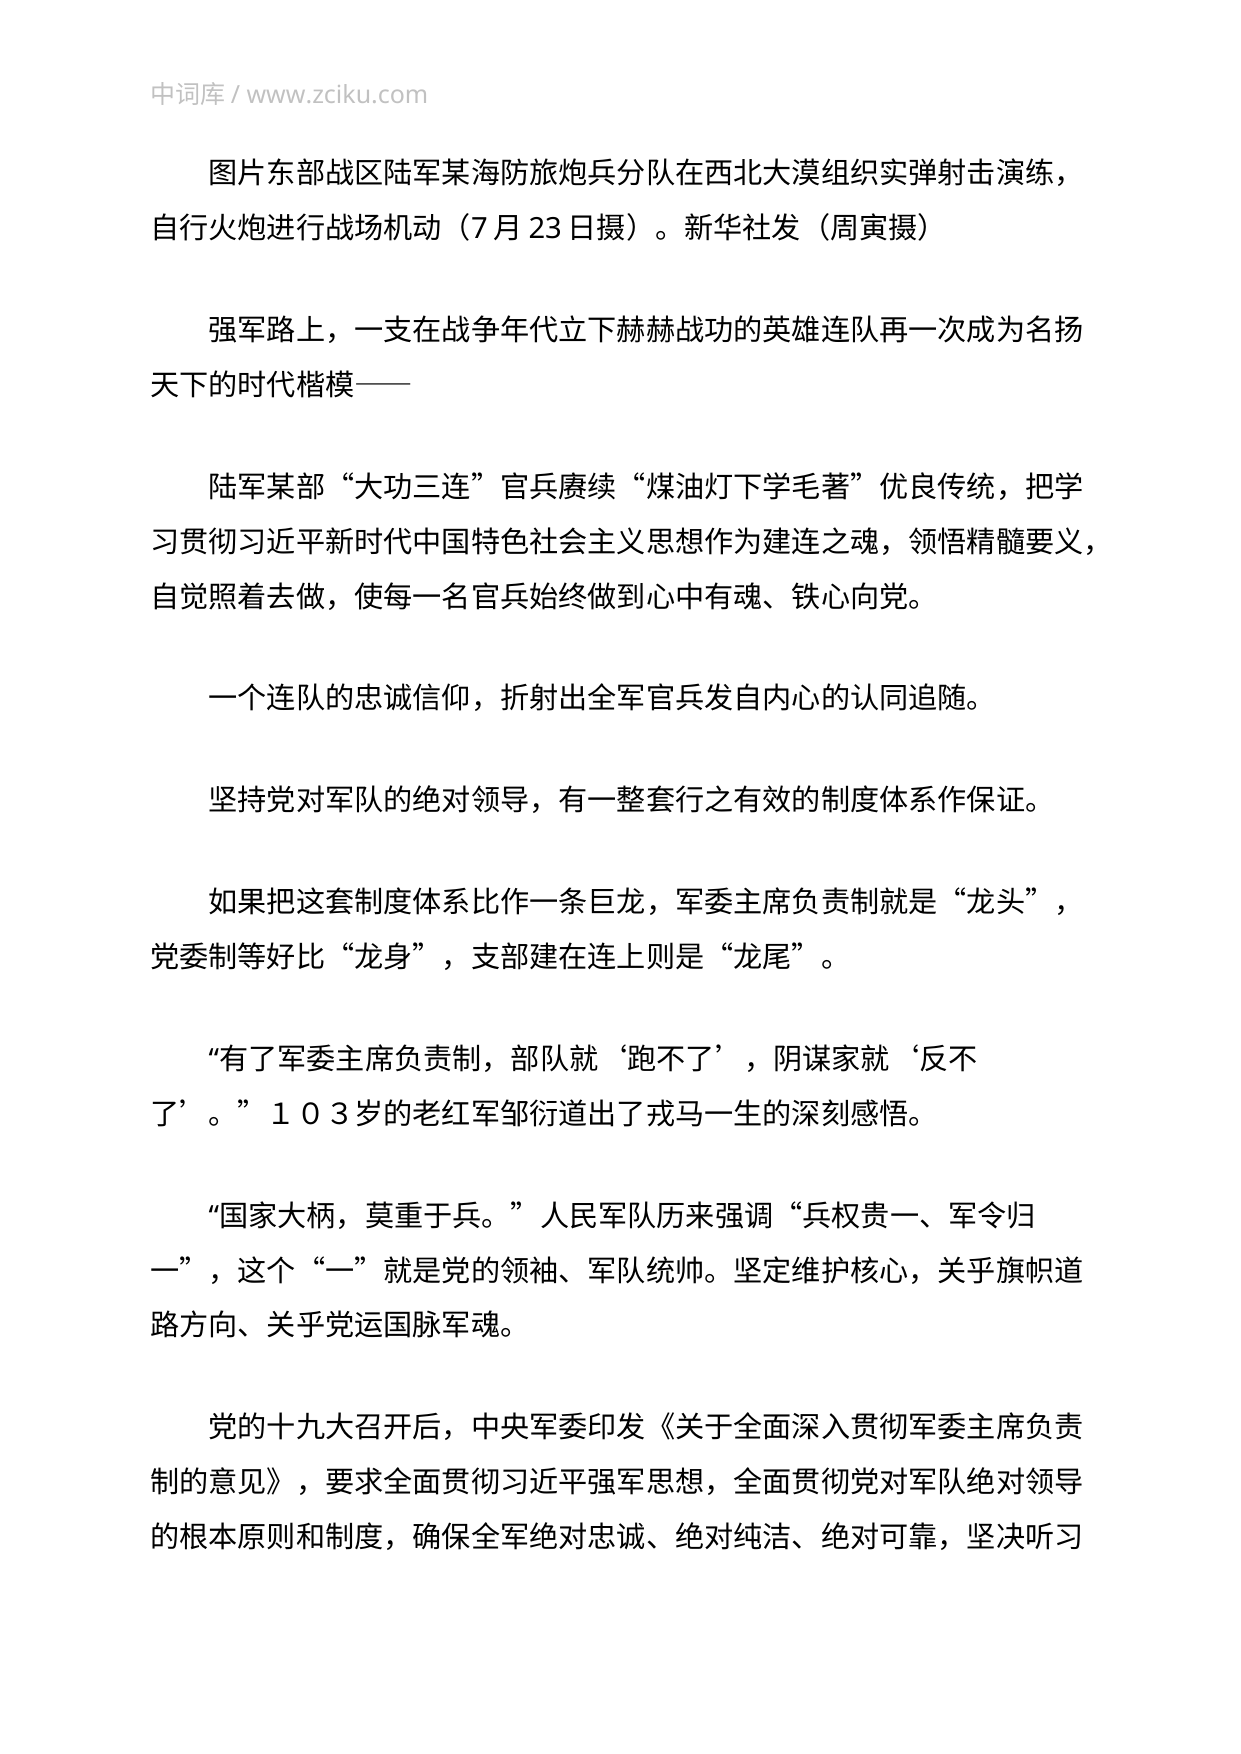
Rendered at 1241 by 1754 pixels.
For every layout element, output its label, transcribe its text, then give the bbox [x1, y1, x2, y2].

text 图片东部战区陆军某海防旅炮兵分队在西北大漠组织实弹射击演练，自行火炮进行战场机动（7月23日摄）。新华社发（周寅摄） [150, 150, 1090, 247]
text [150, 1404, 1090, 1556]
text 陆军某部“大功三连”官兵赓续“煤油灯下学毛著”优良传统，把学习贯彻习近平新时代中国特色社会主义思想作为建连之魂，领悟精髓要义，自觉照着去做，使每一名官兵始终做到心中有魂、铁心向党。 [150, 463, 1090, 616]
text 如果把这套制度体系比作一条巨龙，军委主席负责制就是“龙头”，党委制等好比“龙身”，支部建在连上则是“龙尾”。 [150, 879, 1090, 976]
text 一个连队的忠诚信仰，折射出全军官兵发自内心的认同追随。 [150, 675, 1090, 717]
text 强军路上，一支在战争年代立下赫赫战功的英雄连队再一次成为名扬天下的时代楷模—— [150, 307, 1090, 404]
text “有了军委主席负责制，部队就‘跑不了’，阴谋家就‘反不了’。”１０３岁的老红军邹衍道出了戎马一生的深刻感悟。 [150, 1035, 1090, 1133]
text “国家大柄，莫重于兵。”人民军队历来强调“兵权贵一、军令归一”，这个“一”就是党的领袖、军队统帅。坚定维护核心，关乎旗帜道路方向、关乎党运国脉军魂。 [150, 1192, 1090, 1344]
text 坚持党对军队的绝对领导，有一整套行之有效的制度体系作保证。 [150, 777, 1090, 819]
